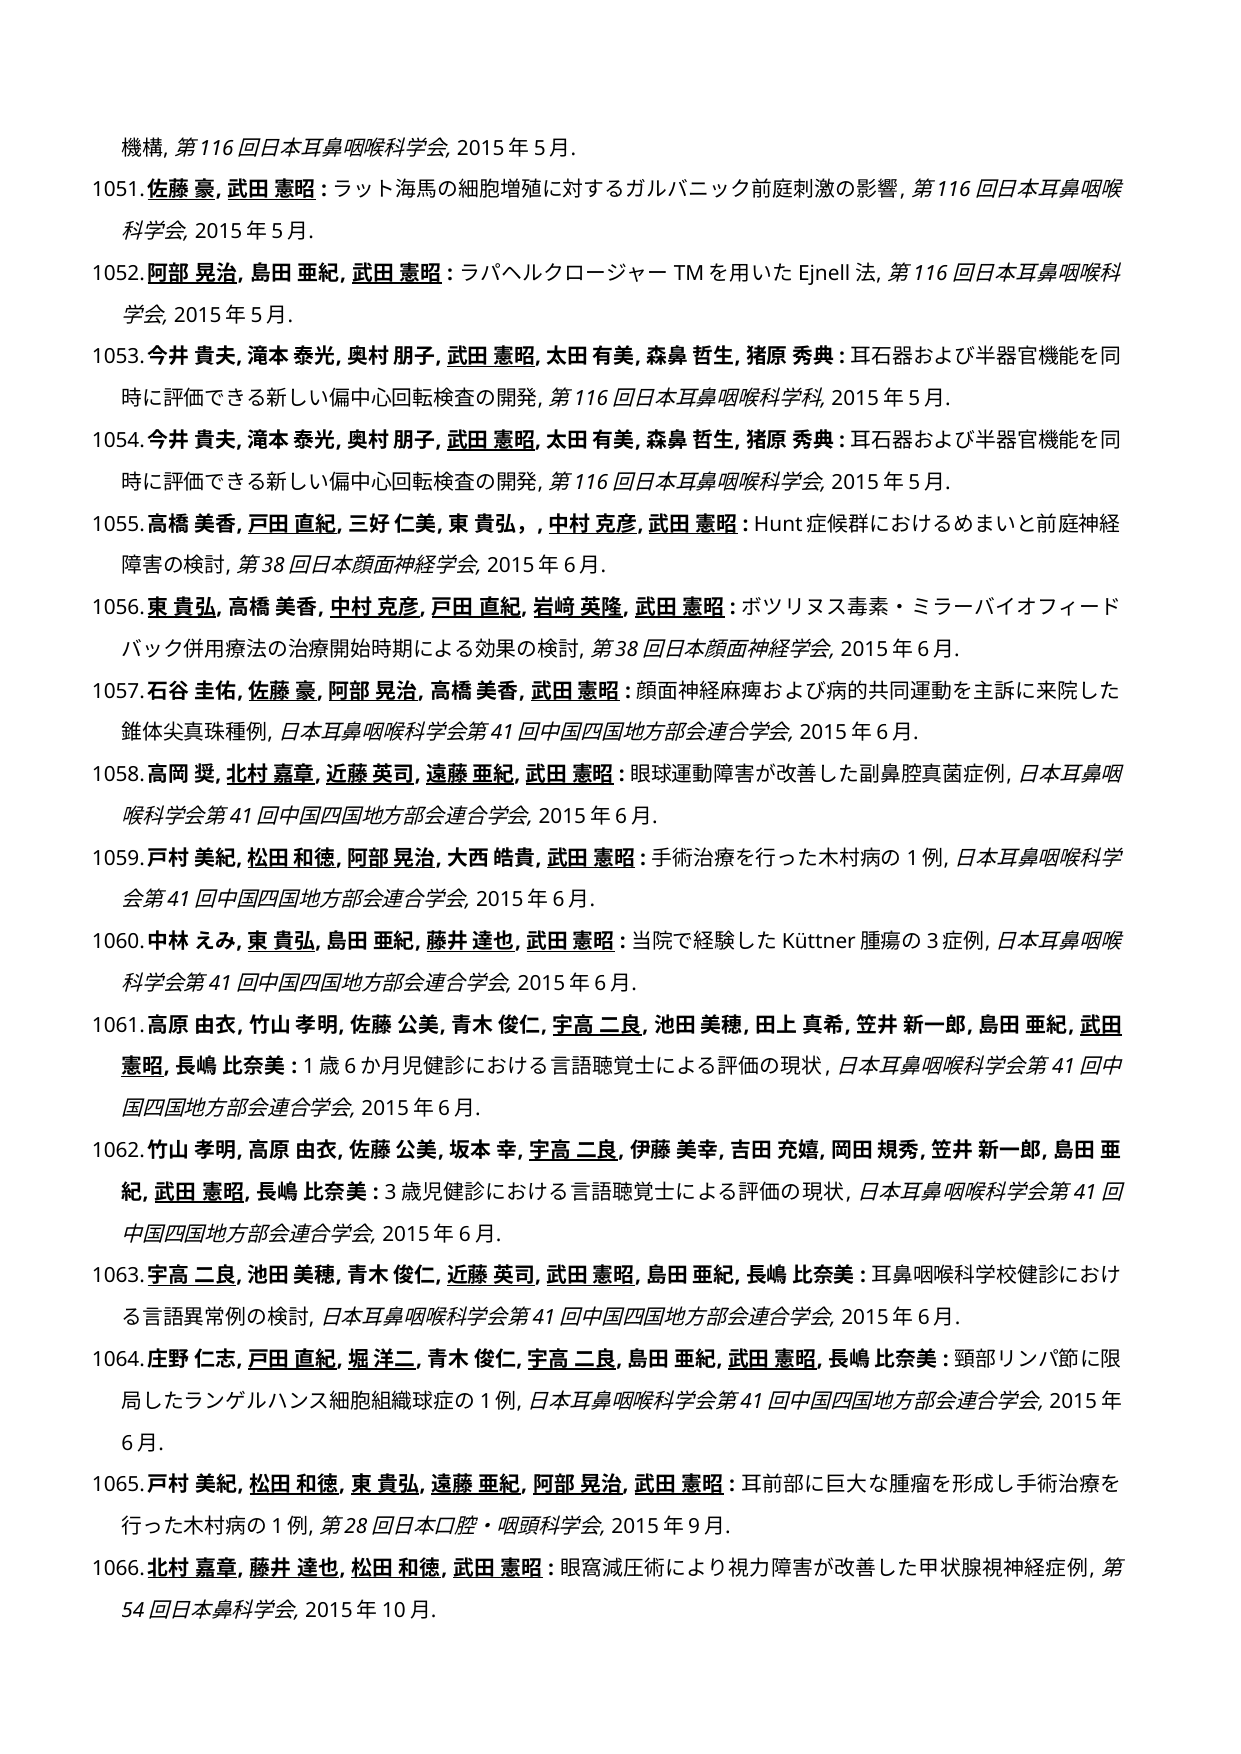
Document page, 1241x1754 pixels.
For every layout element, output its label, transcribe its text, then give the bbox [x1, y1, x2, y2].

list 戸村 美紀, 松田 和徳, 阿部 晃治, 大西 皓貴, 武田 憲昭 : 手術治療を行った木村病の1例, 日本耳鼻咽喉科学会第41回中国四国地方部会連合学会, 2015年6月. [92, 835, 1122, 919]
list 東 貴弘, 高橋 美香, 中村 克彦, 戸田 直紀, 岩﨑 英隆, 武田 憲昭 : ボツリヌス毒素・ミラーバイオフィードバック併用療法の治療開始時期による効果の検討, 第38回日本顔面神経学会, 2015年6月. [92, 584, 1122, 668]
list 石谷 圭佑, 佐藤 豪, 阿部 晃治, 高橋 美香, 武田 憲昭 : 顔面神経麻痺および病的共同運動を主訴に来院した錐体尖真珠種例, 日本耳鼻咽喉科学会第41回中国四国地方部会連合学会, 2015年6月. [92, 668, 1122, 752]
list 高橋 美香, 戸田 直紀, 三好 仁美, 東 貴弘，, 中村 克彦, 武田 憲昭 : Hunt症候群におけるめまいと前庭神経障害の検討, 第38回日本顔面神経学会, 2015年6月. [92, 501, 1122, 584]
list 高岡 奨, 北村 嘉章, 近藤 英司, 遠藤 亜紀, 武田 憲昭 : 眼球運動障害が改善した副鼻腔真菌症例, 日本耳鼻咽喉科学会第41回中国四国地方部会連合学会, 2015年6月. [92, 752, 1122, 835]
list 宇高 二良, 池田 美穂, 青木 俊仁, 近藤 英司, 武田 憲昭, 島田 亜紀, 長嶋 比奈美 : 耳鼻咽喉科学校健診における言語異常例の検討, 日本耳鼻咽喉科学会第41回中国四国地方部会連合学会, 2015年6月. [92, 1253, 1122, 1336]
list 庄野 仁志, 戸田 直紀, 堀 洋二, 青木 俊仁, 宇高 二良, 島田 亜紀, 武田 憲昭, 長嶋 比奈美 : 頸部リンパ節に限局したランゲルハンス細胞組織球症の1例, 日本耳鼻咽喉科学会第41回中国四国地方部会連合学会, 2015年6月. [92, 1336, 1122, 1462]
list 阿部 晃治, 島田 亜紀, 武田 憲昭 : ラパヘルクロージャーTMを用いたEjnell法, 第116回日本耳鼻咽喉科学会, 2015年5月. [92, 250, 1122, 334]
list 中林 えみ, 東 貴弘, 島田 亜紀, 藤井 達也, 武田 憲昭 : 当院で経験したKüttner腫瘍の3症例, 日本耳鼻咽喉科学会第41回中国四国地方部会連合学会, 2015年6月. [92, 919, 1122, 1002]
list 戸村 美紀, 松田 和徳, 東 貴弘, 遠藤 亜紀, 阿部 晃治, 武田 憲昭 : 耳前部に巨大な腫瘤を形成し手術治療を行った木村病の1例, 第28回日本口腔・咽頭科学会, 2015年9月. [92, 1462, 1122, 1545]
list 今井 貴夫, 滝本 泰光, 奥村 朋子, 武田 憲昭, 太田 有美, 森鼻 哲生, 猪原 秀典 : 耳石器および半器官機能を同時に評価できる新しい偏中心回転検査の開発, 第116回日本耳鼻咽喉科学会, 2015年5月. [92, 417, 1122, 501]
list 今井 貴夫, 滝本 泰光, 奥村 朋子, 武田 憲昭, 太田 有美, 森鼻 哲生, 猪原 秀典 : 耳石器および半器官機能を同時に評価できる新しい偏中心回転検査の開発, 第116回日本耳鼻咽喉科学科, 2015年5月. [92, 334, 1122, 417]
list 竹山 孝明, 高原 由衣, 佐藤 公美, 坂本 幸, 宇高 二良, 伊藤 美幸, 吉田 充嬉, 岡田 規秀, 笠井 新一郎, 島田 亜紀, 武田 憲昭, 長嶋 比奈美 : 3歳児健診における言語聴覚士による評価の現状, 日本耳鼻咽喉科学会第41回中国四国地方部会連合学会, 2015年6月. [92, 1128, 1122, 1253]
list 高原 由衣, 竹山 孝明, 佐藤 公美, 青木 俊仁, 宇高 二良, 池田 美穂, 田上 真希, 笠井 新一郎, 島田 亜紀, 武田 憲昭, 長嶋 比奈美 : 1歳6か月児健診における言語聴覚士による評価の現状, 日本耳鼻咽喉科学会第41回中国四国地方部会連合学会, 2015年6月. [92, 1002, 1122, 1128]
list 佐藤 豪, 武田 憲昭 : ラット海馬の細胞増殖に対するガルバニック前庭刺激の影響, 第116回日本耳鼻咽喉科学会, 2015年5月. [92, 167, 1122, 250]
list 北村 嘉章, 藤井 達也, 松田 和徳, 武田 憲昭 : 眼窩減圧術により視力障害が改善した甲状腺視神経症例, 第54回日本鼻科学会, 2015年10月. [92, 1545, 1122, 1629]
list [92, 125, 1122, 167]
